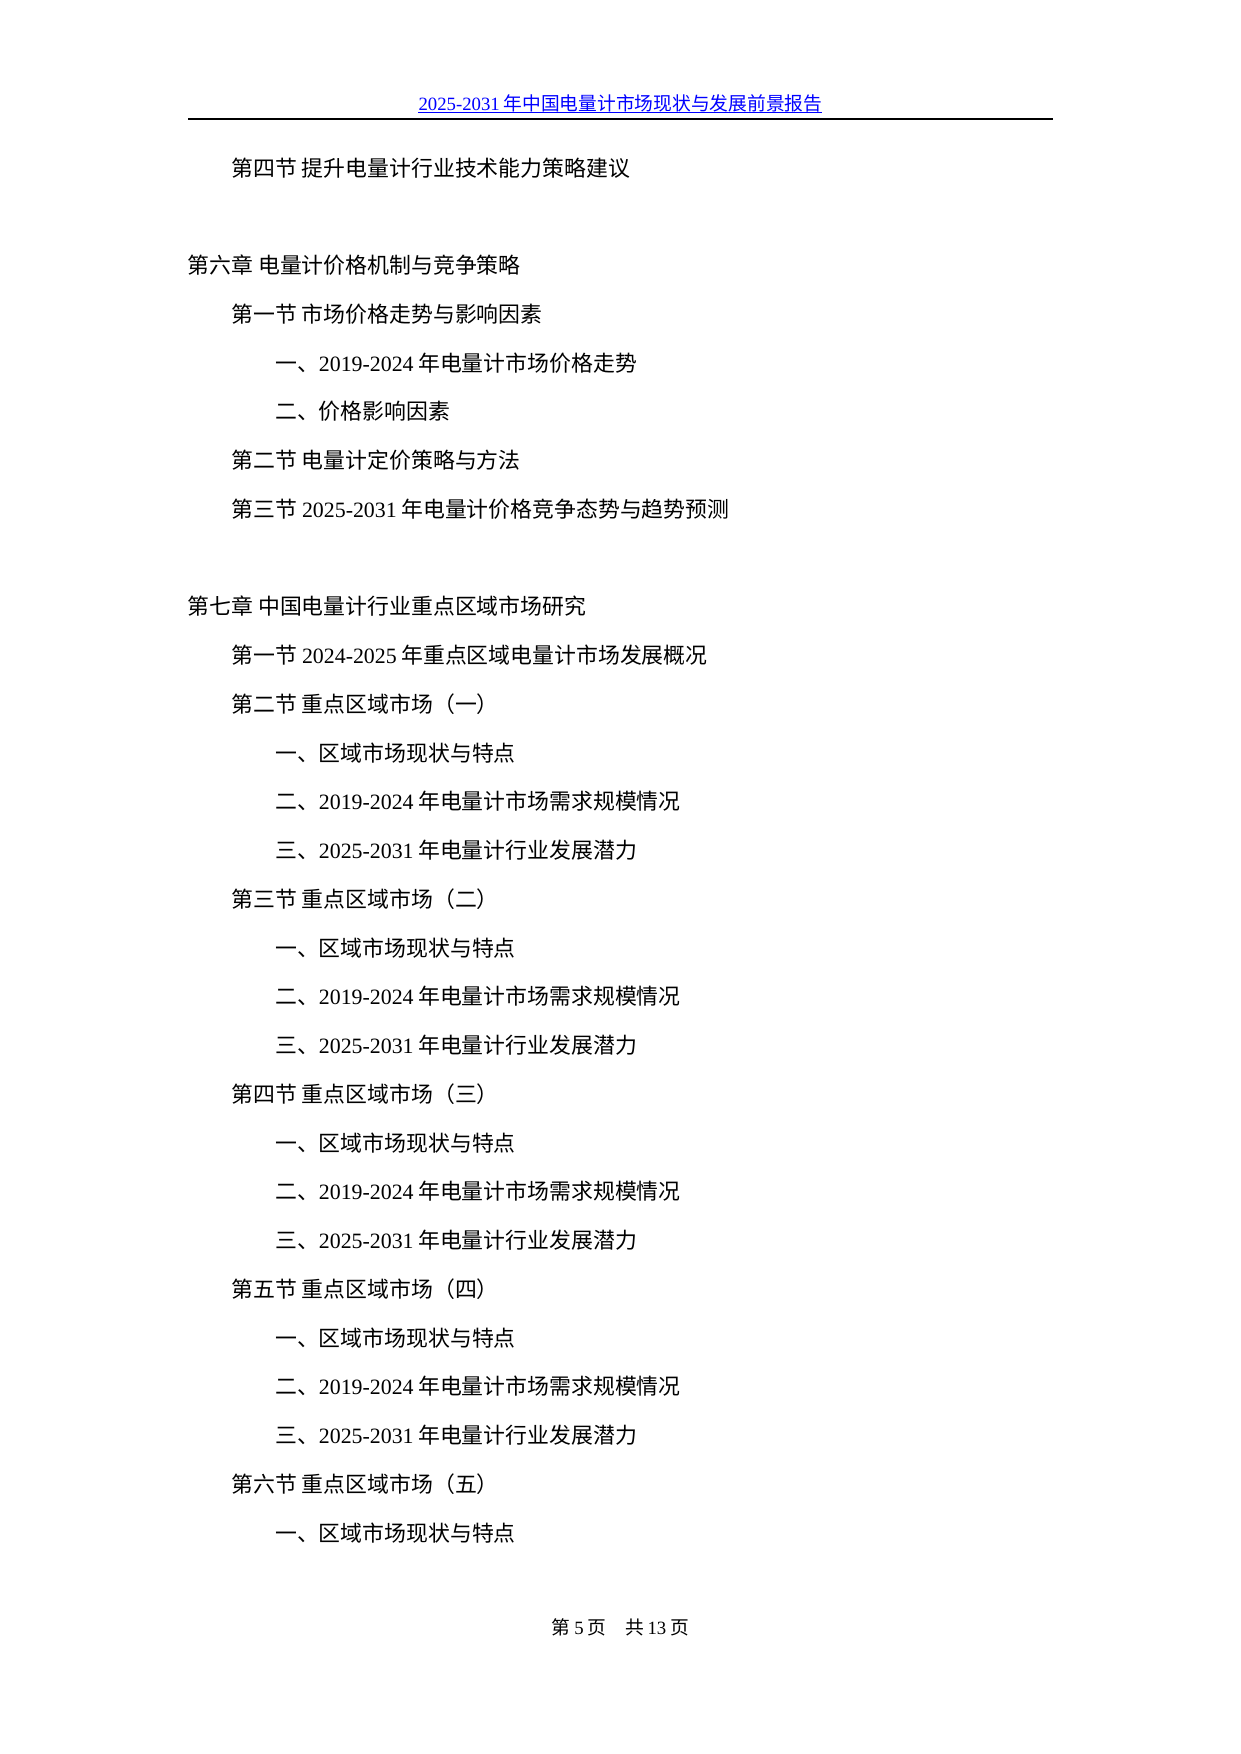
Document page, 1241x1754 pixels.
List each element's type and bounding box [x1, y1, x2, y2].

text [187, 150, 1053, 1548]
